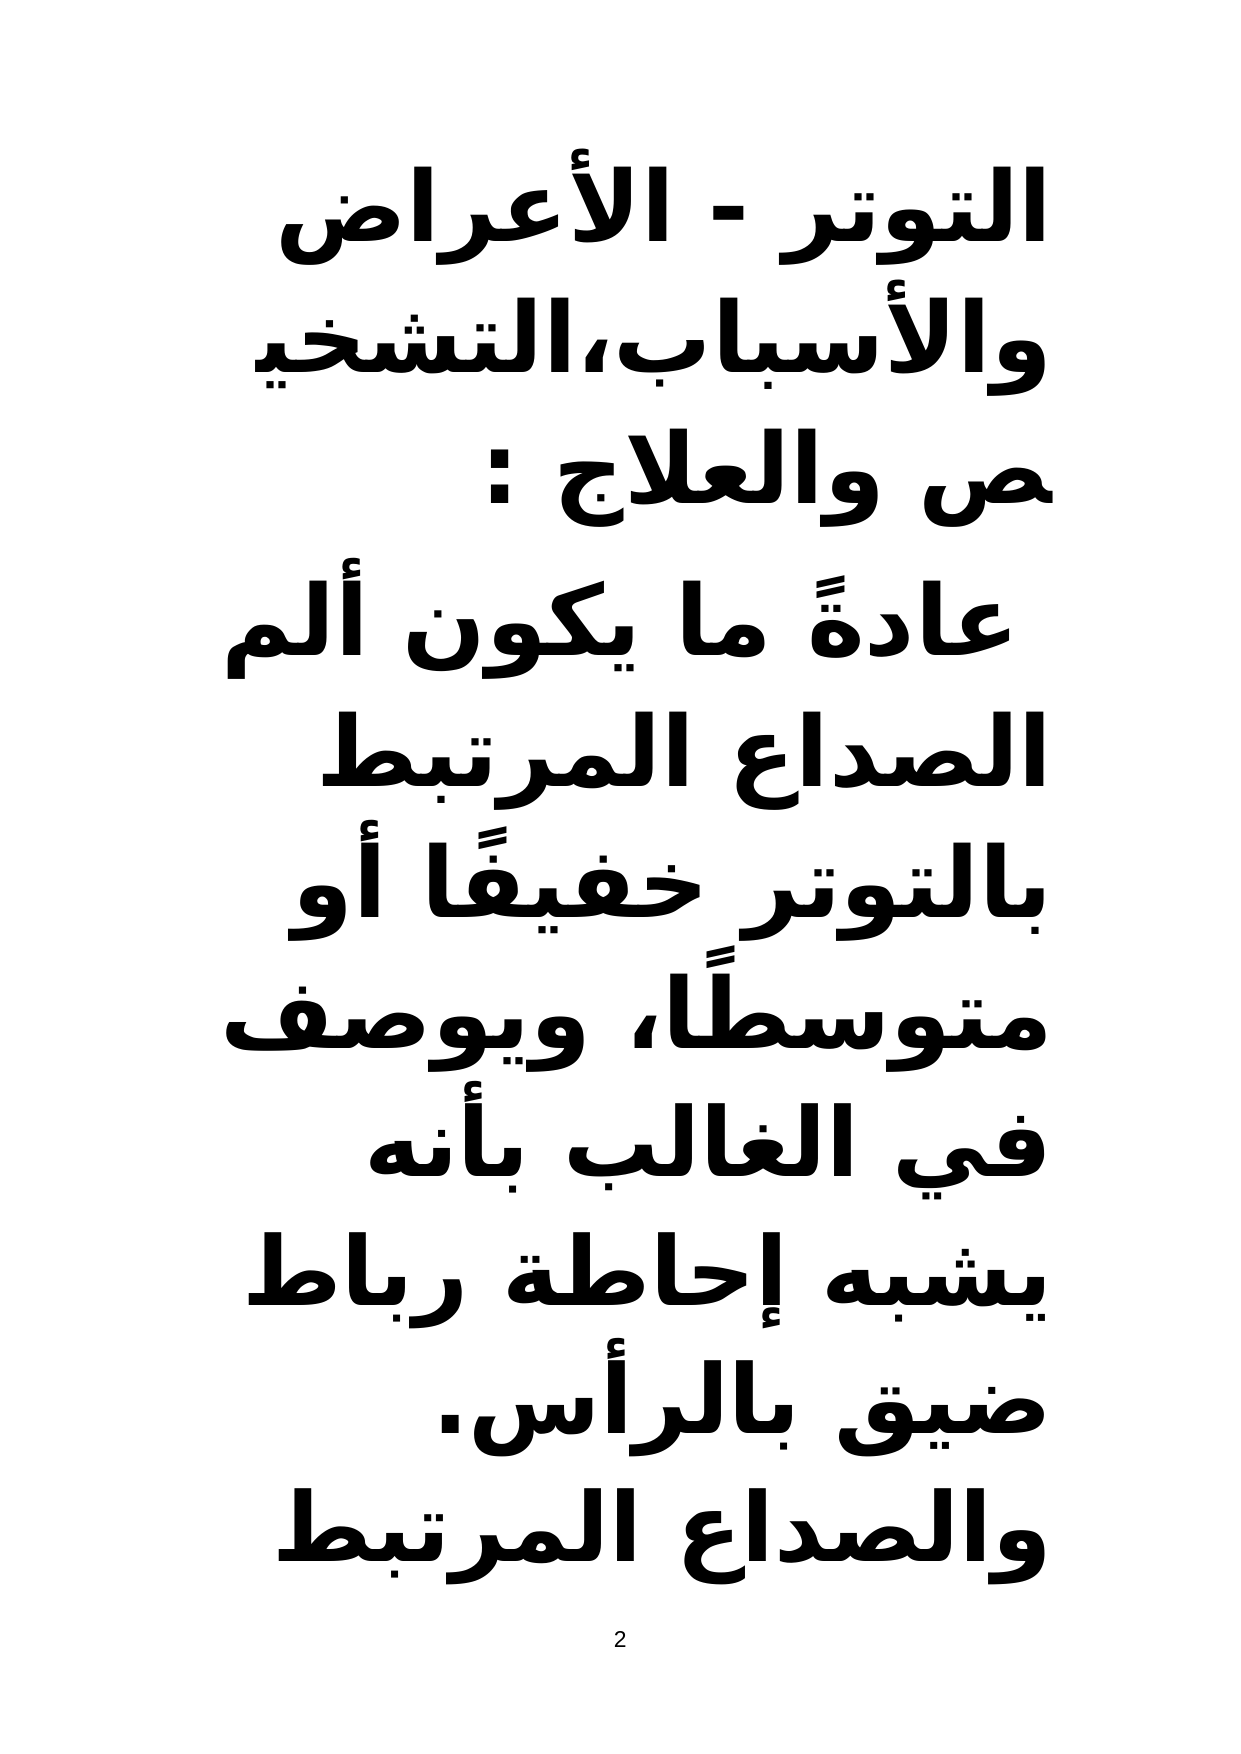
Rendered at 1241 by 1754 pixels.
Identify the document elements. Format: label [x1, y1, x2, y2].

text [187, 564, 1053, 1584]
text [187, 150, 1053, 526]
